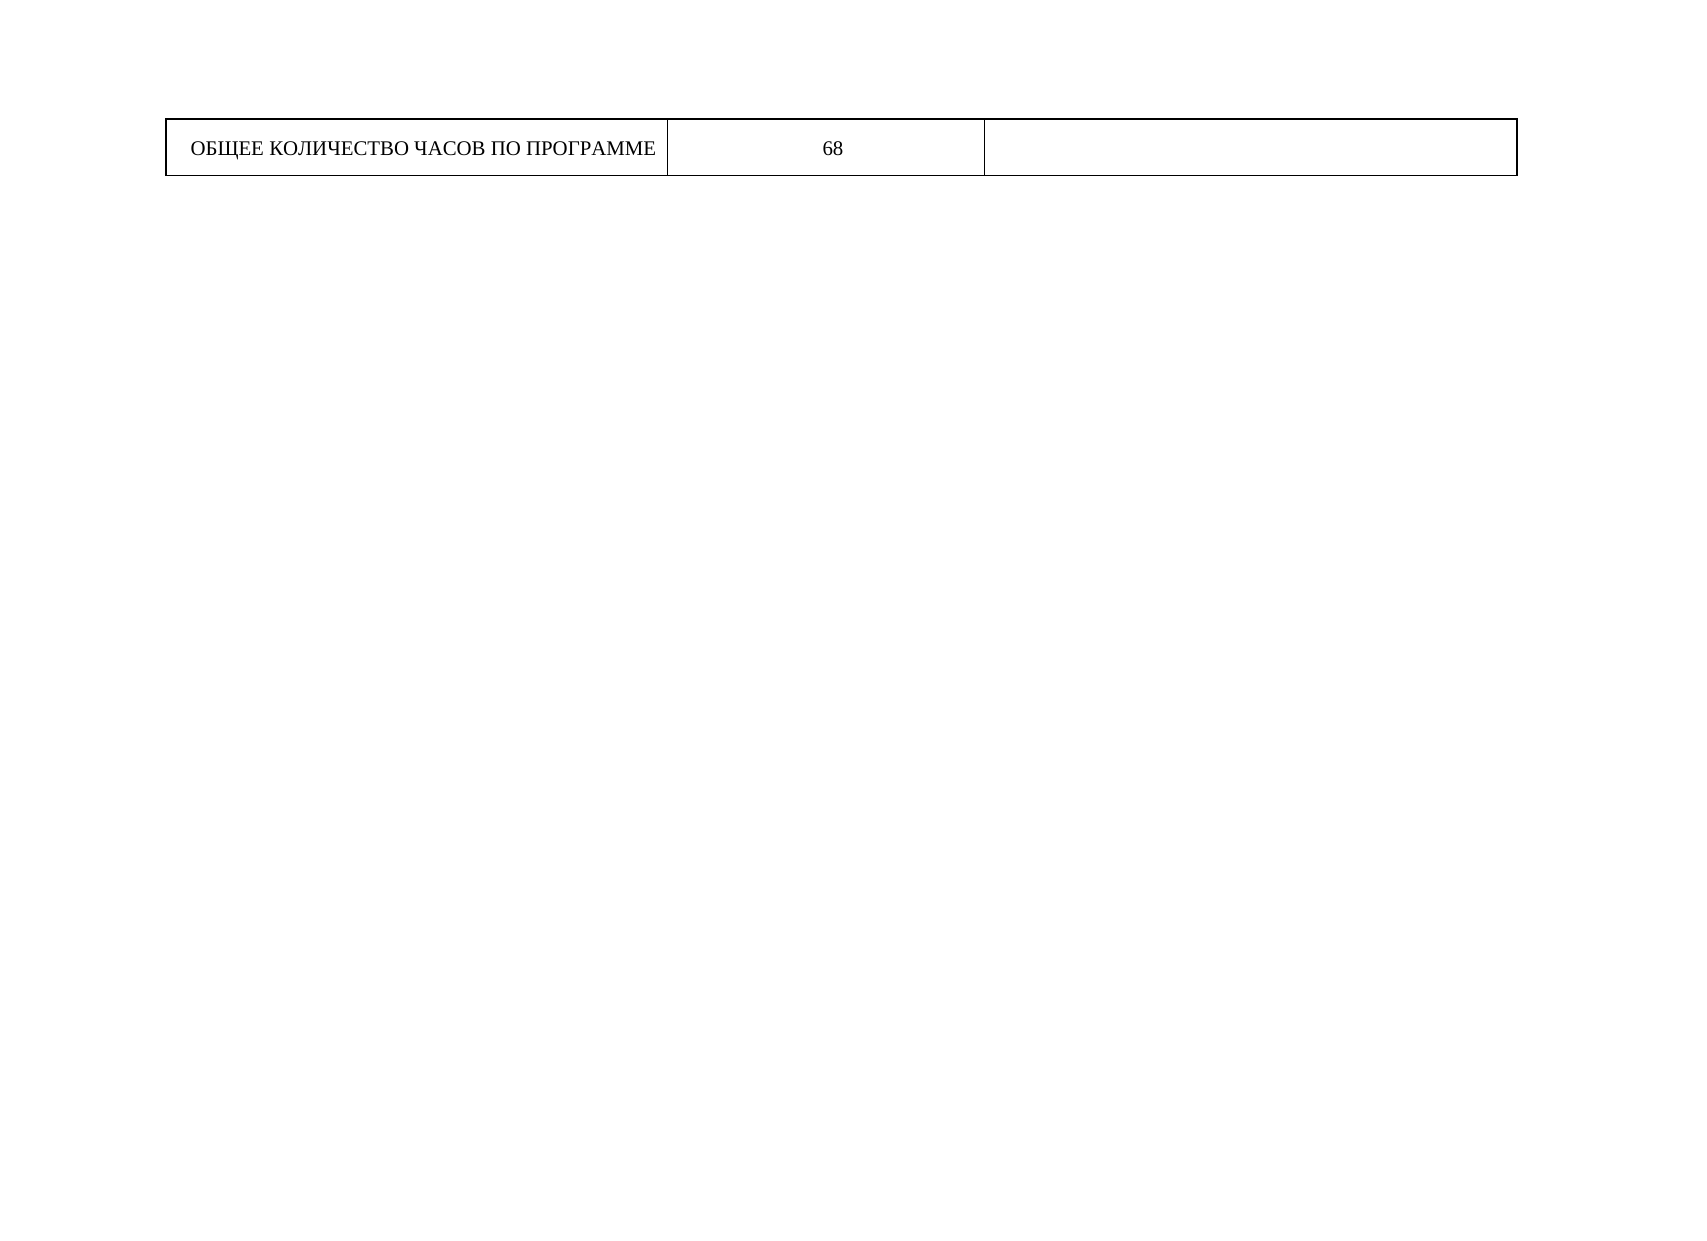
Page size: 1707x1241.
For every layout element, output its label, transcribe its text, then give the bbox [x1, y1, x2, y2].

table_cell 68 [668, 120, 984, 175]
table_cell ОБЩЕЕ КОЛИЧЕСТВО ЧАСОВ ПО ПРОГРАММЕ [167, 120, 667, 175]
table_cell [985, 120, 1516, 175]
